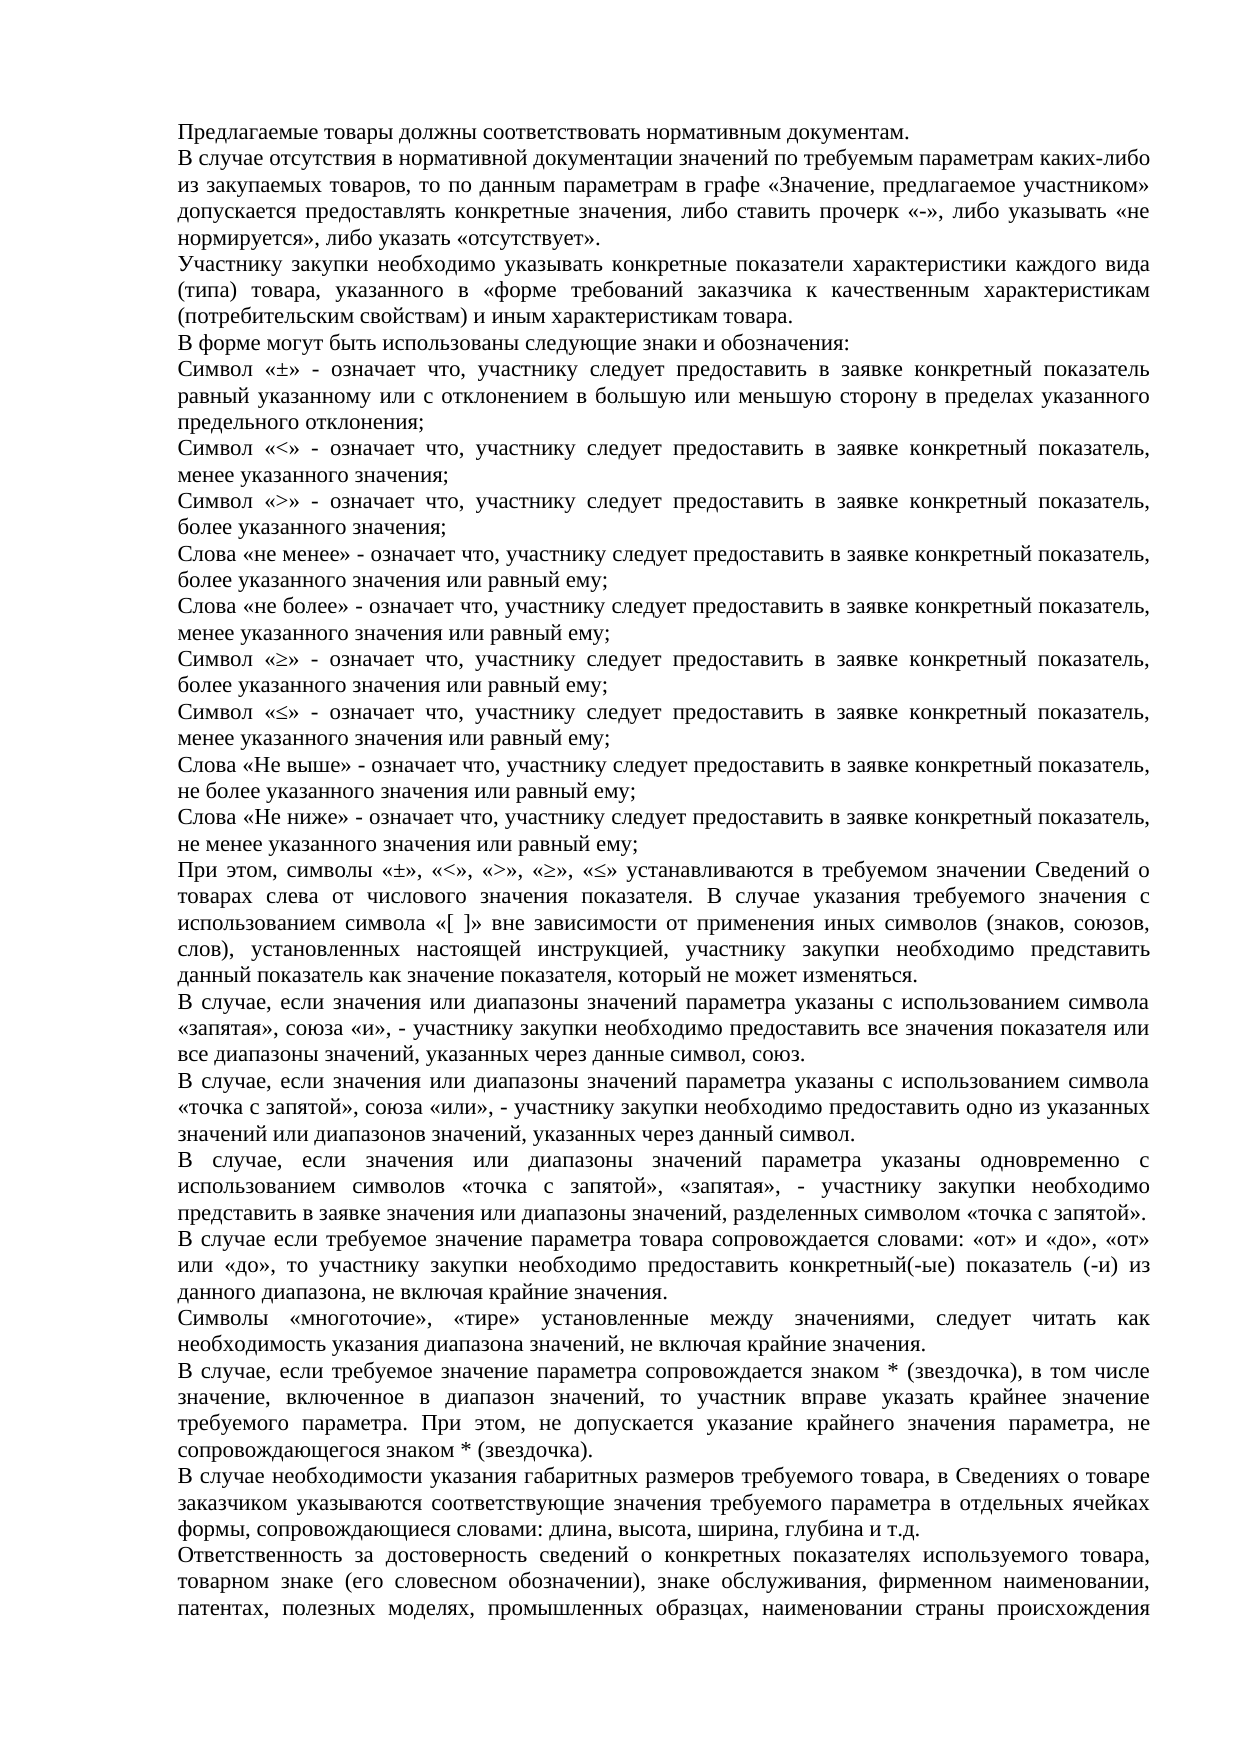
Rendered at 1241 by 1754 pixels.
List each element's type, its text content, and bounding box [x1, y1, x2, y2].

text Символ «≤» - означает что, участнику следует предоставить в заявке конкретный показатель, менее указанного значения или равный ему; [177, 698, 1152, 751]
text Символ «≥» - означает что, участнику следует предоставить в заявке конкретный показатель, более указанного значения или равный ему; [177, 645, 1152, 698]
text При этом, символы «±», «<», «>», «≥», «≤» устанавливаются в требуемом значении Сведений о товарах слева от числового значения показателя. В случае указания требуемого значения с использованием символа «[ ]» вне зависимости от применения иных символов (знаков, союзов, слов), установленных настоящей инструкцией, участнику закупки необходимо представить данный показатель как значение показателя, который не может изменяться. [177, 856, 1152, 988]
text В случае, если значения или диапазоны значений параметра указаны одновременно с использованием символов «точка с запятой», «запятая», - участнику закупки необходимо представить в заявке значения или диапазоны значений, разделенных символом «точка с запятой». [177, 1146, 1152, 1225]
text В случае отсутствия в нормативной документации значений по требуемым параметрам каких-либо из закупаемых товаров, то по данным параметрам в графе «Значение, предлагаемое участником» допускается предоставлять конкретные значения, либо ставить прочерк «-», либо указывать «не нормируется», либо указать «отсутствует». [177, 144, 1152, 250]
text Символ «±» - означает что, участнику следует предоставить в заявке конкретный показатель равный указанному или с отклонением в большую или меньшую сторону в пределах указанного предельного отклонения; [177, 355, 1152, 434]
text Символ «>» - означает что, участнику следует предоставить в заявке конкретный показатель, более указанного значения; [177, 487, 1152, 540]
text Слова «Не выше» - означает что, участнику следует предоставить в заявке конкретный показатель, не более указанного значения или равный ему; [177, 751, 1152, 803]
text В случае, если значения или диапазоны значений параметра указаны с использованием символа «точка с запятой», союза «или», - участнику закупки необходимо предоставить одно из указанных значений или диапазонов значений, указанных через данный символ. [177, 1067, 1152, 1146]
text В случае необходимости указания габаритных размеров требуемого товара, в Сведениях о товаре заказчиком указываются соответствующие значения требуемого параметра в отдельных ячейках формы, сопровождающиеся словами: длина, высота, ширина, глубина и т.д. [177, 1462, 1152, 1541]
text В случае, если требуемое значение параметра сопровождается знаком * (звездочка), в том числе значение, включенное в диапазон значений, то участник вправе указать крайнее значение требуемого параметра. При этом, не допускается указание крайнего значения параметра, не сопровождающегося знаком * (звездочка). [177, 1357, 1152, 1462]
text В случае, если значения или диапазоны значений параметра указаны с использованием символа «запятая», союза «и», - участнику закупки необходимо предоставить все значения показателя или все диапазоны значений, указанных через данные символ, союз. [177, 988, 1152, 1067]
text В форме могут быть использованы следующие знаки и обозначения: [177, 329, 1152, 355]
text Предлагаемые товары должны соответствовать нормативным документам. [177, 118, 1152, 144]
text Участнику закупки необходимо указывать конкретные показатели характеристики каждого вида (типа) товара, указанного в «форме требований заказчика к качественным характеристикам (потребительским свойствам) и иным характеристикам товара. [177, 250, 1152, 329]
text Слова «Не ниже» - означает что, участнику следует предоставить в заявке конкретный показатель, не менее указанного значения или равный ему; [177, 803, 1152, 856]
text Символ «<» - означает что, участнику следует предоставить в заявке конкретный показатель, менее указанного значения; [177, 434, 1152, 487]
text Слова «не более» - означает что, участнику следует предоставить в заявке конкретный показатель, менее указанного значения или равный ему; [177, 592, 1152, 645]
text Символы «многоточие», «тире» установленные между значениями, следует читать как необходимость указания диапазона значений, не включая крайние значения. [177, 1304, 1152, 1357]
text В случае если требуемое значение параметра товара сопровождается словами: «от» и «до», «от» или «до», то участнику закупки необходимо предоставить конкретный(-ые) показатель (-и) из данного диапазона, не включая крайние значения. [177, 1225, 1152, 1304]
text Слова «не менее» - означает что, участнику следует предоставить в заявке конкретный показатель, более указанного значения или равный ему; [177, 540, 1152, 592]
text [177, 1541, 1152, 1620]
